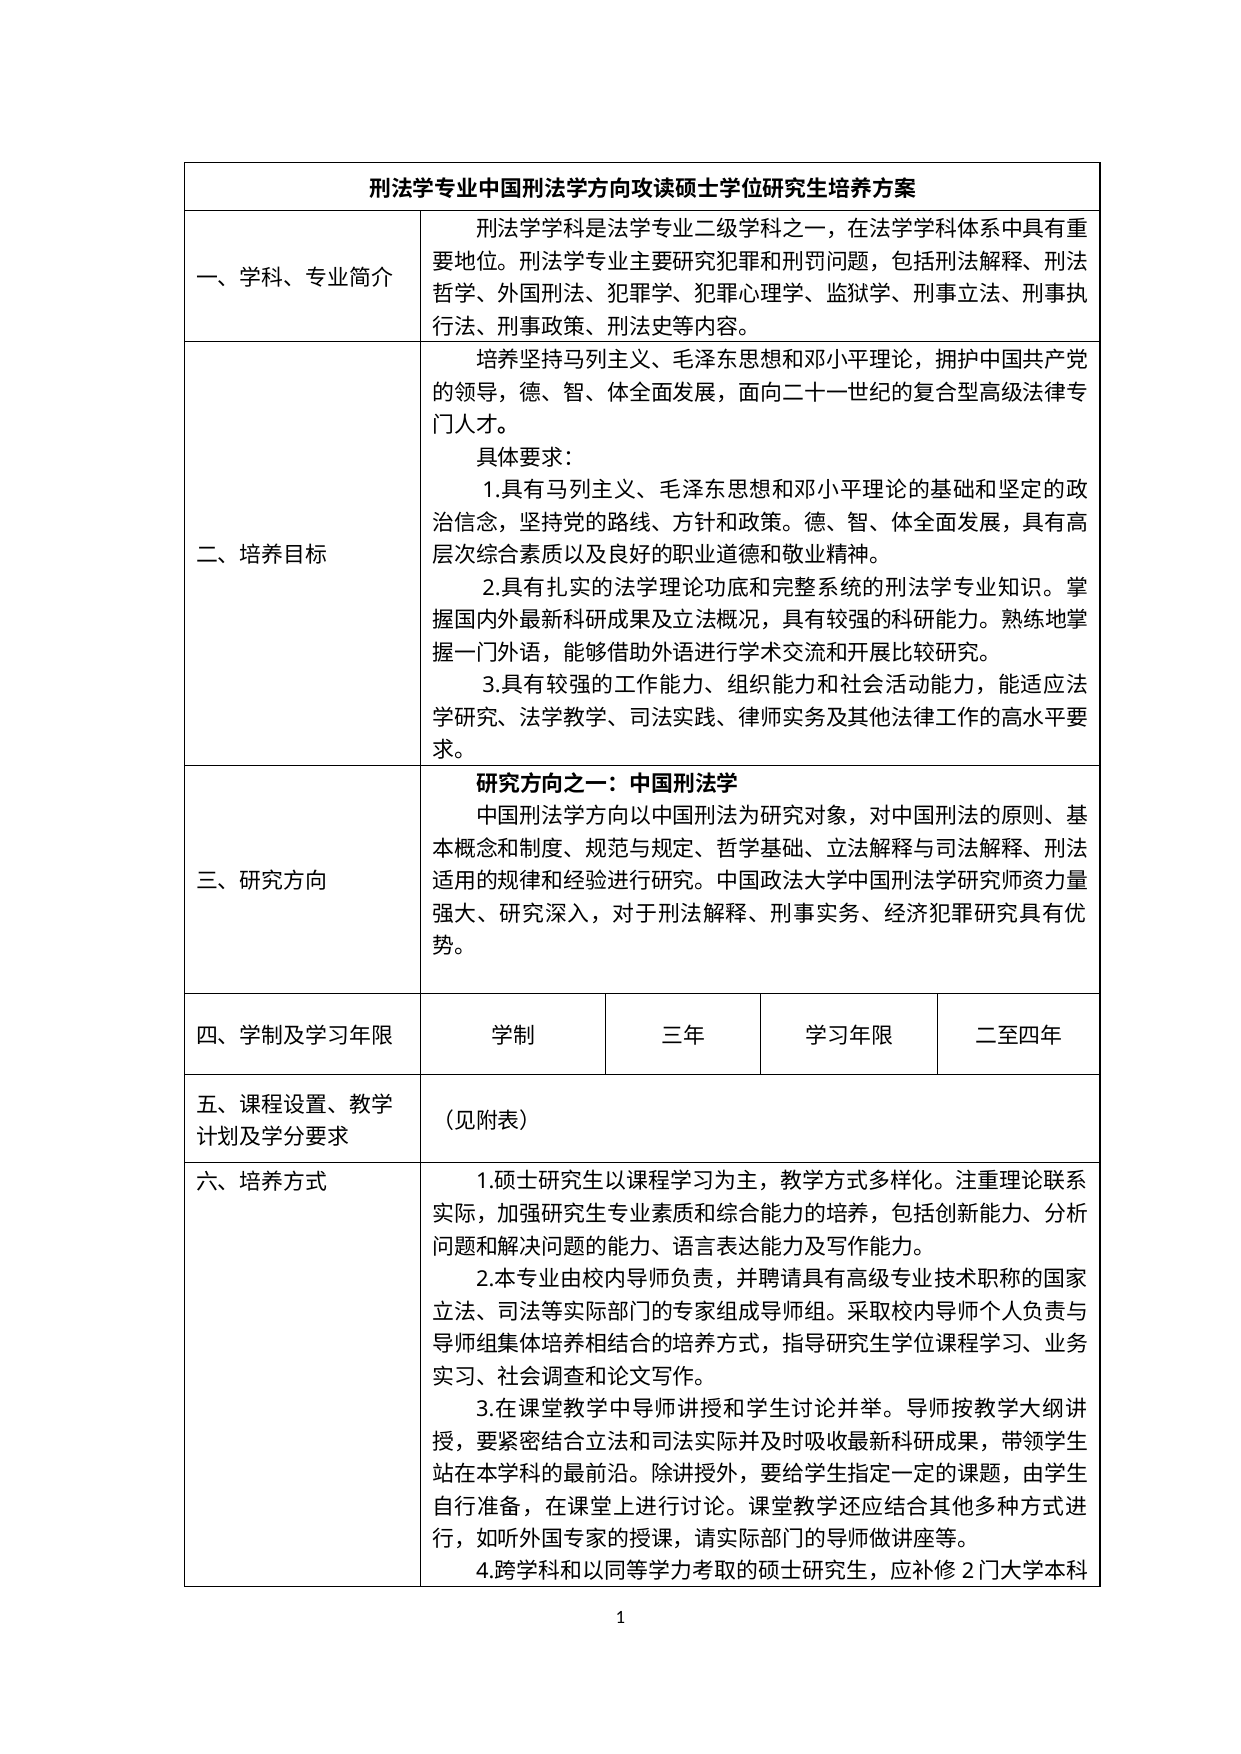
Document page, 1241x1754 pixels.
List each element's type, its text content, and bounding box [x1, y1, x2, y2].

table_cell 刑法学学科是法学专业二级学科之一，在法学学科体系中具有重要地位。刑法学专业主要研究犯罪和刑罚问题，包括刑法解释、刑法哲学、外国刑法、犯罪学、犯罪心理学、监狱学、刑事立法、刑事执行法、刑事政策、刑法史等内容。 [421, 211, 1099, 341]
table_cell 三年 [606, 994, 760, 1074]
table_cell 五、课程设置、教学计划及学分要求 [185, 1075, 420, 1162]
table_header 刑法学专业中国刑法学方向攻读硕士学位研究生培养方案 [185, 163, 1099, 210]
table_cell 六、培养方式 [185, 1163, 420, 1586]
table_cell 四、学制及学习年限 [185, 994, 420, 1074]
table_cell （见附表） [421, 1075, 1099, 1162]
table_cell 培养坚持马列主义、毛泽东思想和邓小平理论，拥护中国共产党的领导，德、智、体全面发展，面向二十一世纪的复合型高级法律专门人才。 具体要求： 1.具有马列主义、毛泽东思想和邓小平理论的基础和坚定的政治信念，坚持党的路线、方针和政策。德、智、体全面发展，具有高层次综合素质以及良好的职业道德和敬业精神。 2.具有扎实的法学理论功底和完整系统的刑法学专业知识。掌握国内外最新科研成果及立法概况，具有较强的科研能力。熟练地掌握一门外语，能够借助外语进行学术交流和开展比较研究。 3.具有较强的工作能力、组织能力和社会活动能力，能适应法学研究、法学教学、司法实践、律师实务及其他法律工作的高水平要求。 [421, 342, 1099, 764]
table_cell 研究方向之一：中国刑法学 中国刑法学方向以中国刑法为研究对象，对中国刑法的原则、基本概念和制度、规范与规定、哲学基础、立法解释与司法解释、刑法适用的规律和经验进行研究。中国政法大学中国刑法学研究师资力量强大、研究深入，对于刑法解释、刑事实务、经济犯罪研究具有优势。 [421, 766, 1099, 993]
table_cell 一、学科、专业简介 [185, 211, 420, 341]
table_cell 二至四年 [938, 994, 1099, 1074]
table_cell 二、培养目标 [185, 342, 420, 764]
table_cell 学习年限 [761, 994, 937, 1074]
table_cell 学制 [421, 994, 605, 1074]
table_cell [421, 1163, 1099, 1586]
table_cell 三、研究方向 [185, 766, 420, 993]
